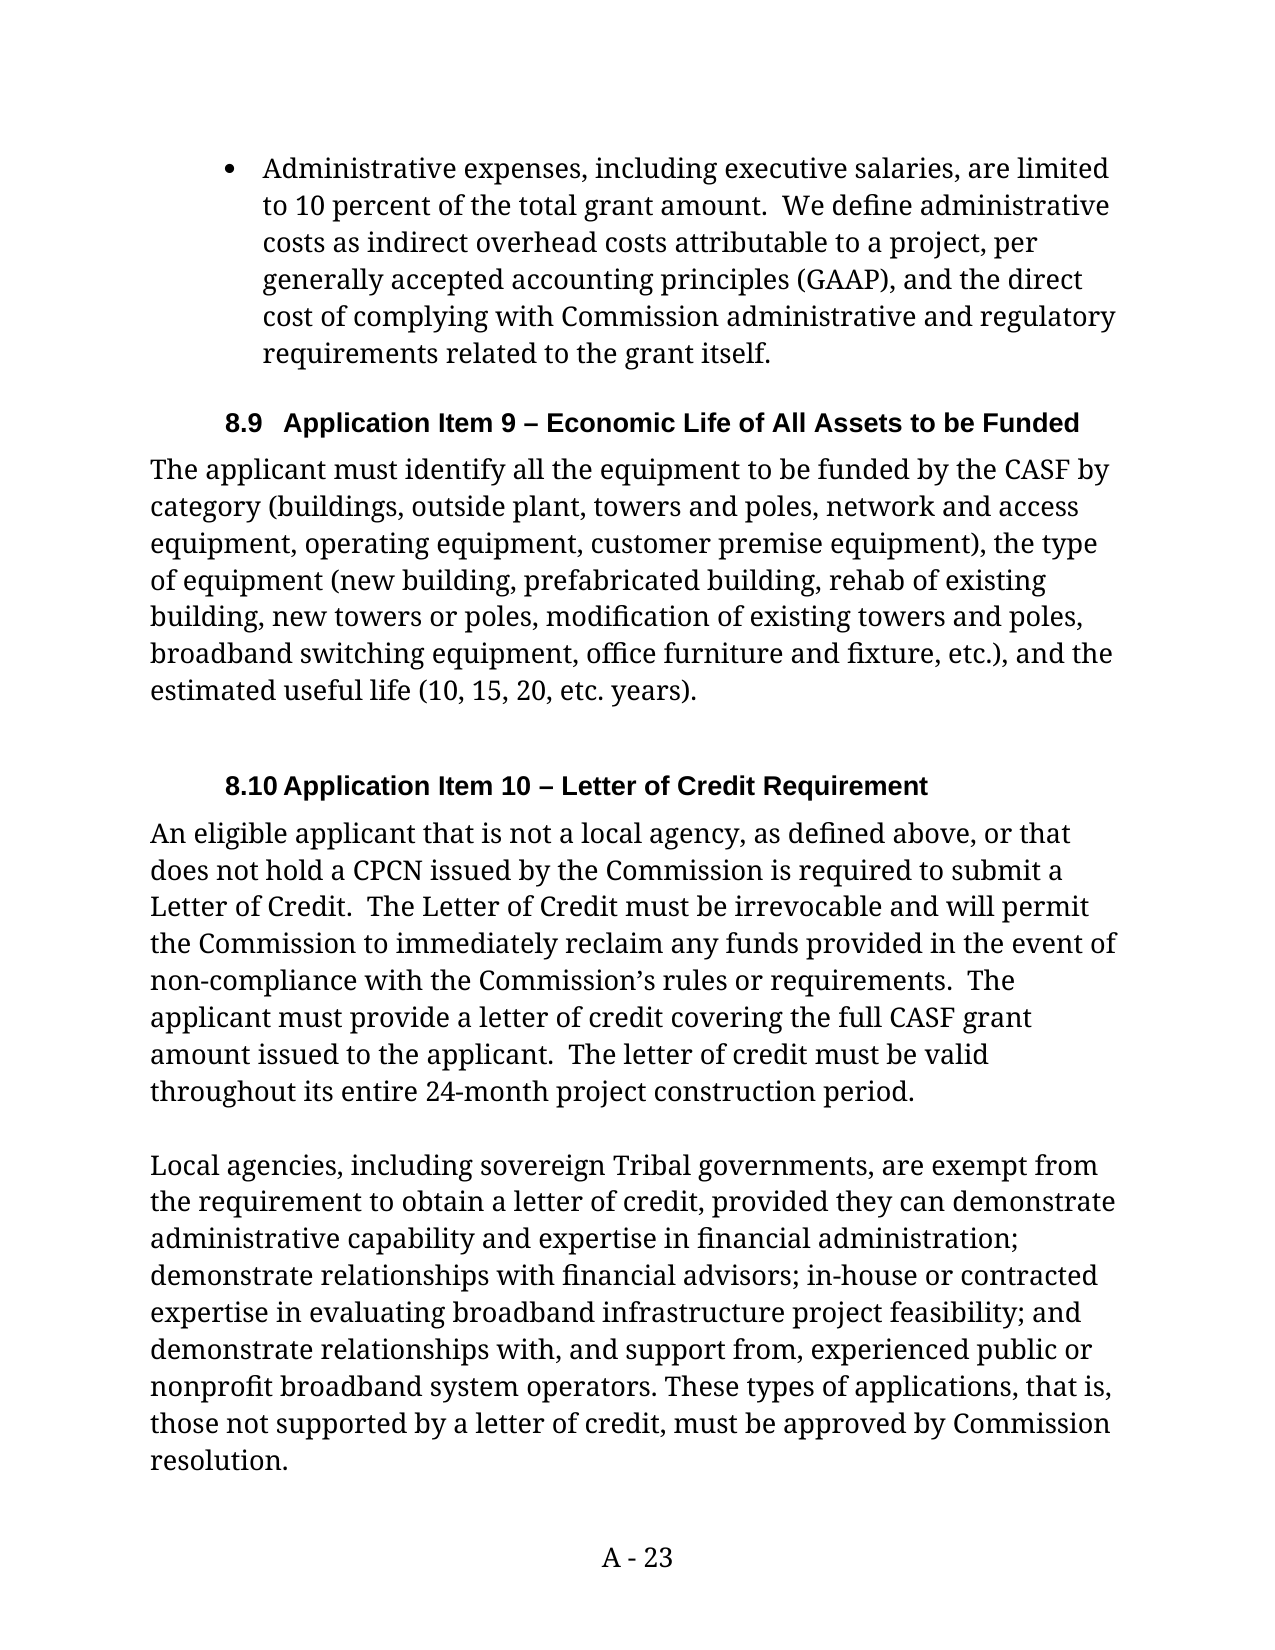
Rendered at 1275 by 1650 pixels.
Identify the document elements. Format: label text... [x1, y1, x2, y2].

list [225, 150, 1125, 261]
text The applicant must identify all the equipment to be funded by the CASF by category (buildings, outside plant, towers and poles, network and access equipment, operating equipment, customer premise equipment), the type of equipment (new building, prefabricated building, rehab of existing building, new towers or poles, modification of existing towers and poles, broadband switching equipment, office furniture and fixture, etc.), and the estimated useful life (10, 15, 20, etc. years). [150, 561, 1125, 819]
subtitle Application Item 9 – Economic Life of All Assets to be Funded [225, 517, 1125, 548]
text An eligible applicant that is not a local agency, as defined above, or that does not hold a CPCN issued by the Commission is required to submit a Letter of Credit. The Letter of Credit must be irrevocable and will permit the Commission to immediately reclaim any funds provided in the event of non-compliance with the Commission’s rules or requirements. The applicant must provide a letter of credit covering the full CASF grant amount issued to the applicant. The letter of credit must be valid throughout its entire 24-month project construction period. [150, 925, 1125, 1220]
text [150, 1257, 1125, 1478]
list Administrative expenses, including executive salaries, are limited to 10 percent of the total grant amount. We define administrative costs as indirect overhead costs attributable to a project, per generally accepted accounting principles (GAAP), and the direct cost of complying with Commission administrative and regulatory requirements related to the grant itself. [225, 261, 1125, 505]
subtitle Application Item 10 – Letter of Credit Requirement [225, 881, 1125, 912]
